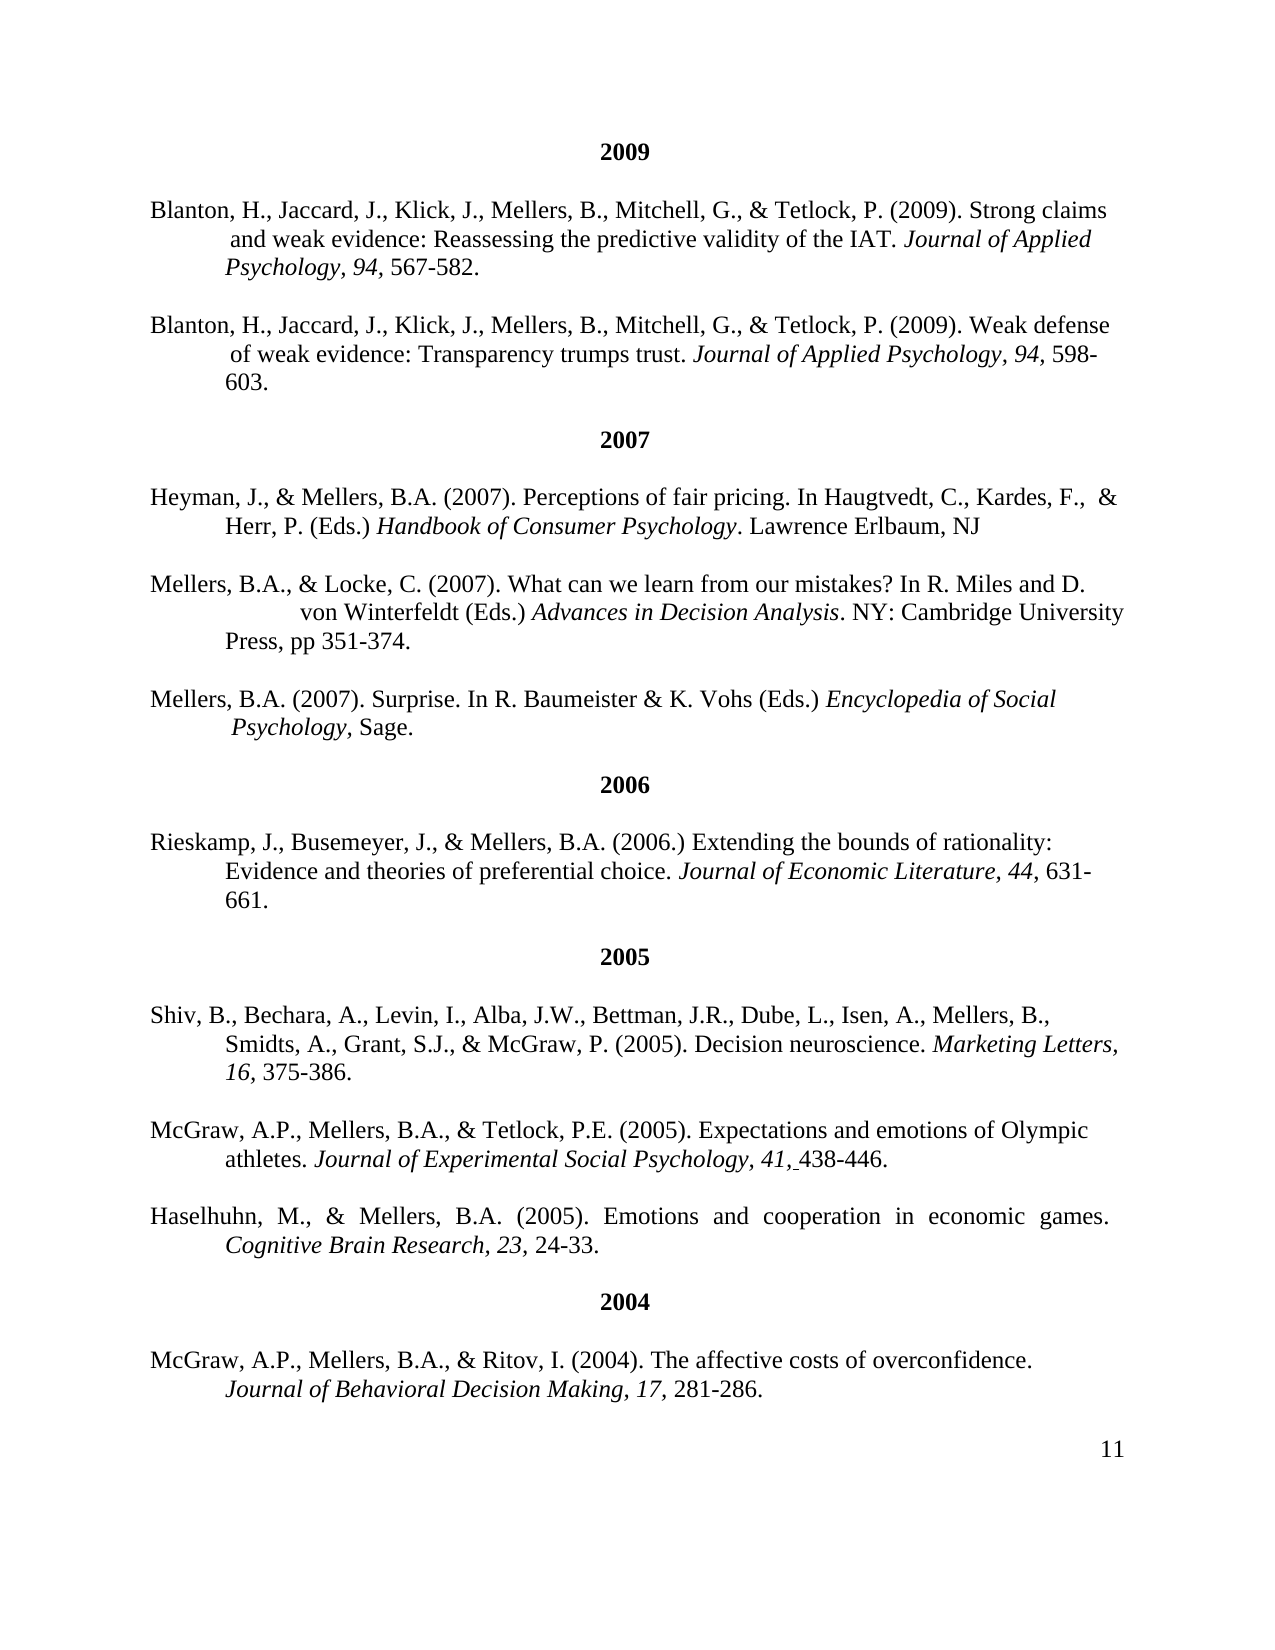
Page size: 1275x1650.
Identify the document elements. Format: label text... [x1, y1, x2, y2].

text Smidts, A., Grant, S.J., & McGraw, P. (2005). Decision neuroscience. Marketing Letters, [150, 1029, 1125, 1057]
text 2004 [150, 1287, 1125, 1316]
text Mellers, B.A. (2007). Surprise. In R. Baumeister & K. Vohs (Eds.) Encyclopedia of Social [150, 684, 1125, 712]
text Herr, P. (Eds.) Handbook of Consumer Psychology. Erlbaum, NJ [225, 511, 1125, 540]
text Psychology, Sage. [150, 712, 1125, 741]
text 2007 [150, 425, 1125, 454]
text and weak evidence: Reassessing the predictive validity of the IAT. Journal of Applied Psychology, 94, 567-582. [225, 224, 1125, 281]
text Shiv, B., Bechara, A., Levin, I., Alba, J.W., Bettman, J.R., Dube, L., Isen, A., Mellers, B., [150, 1000, 1125, 1029]
text Mellers, B.A., & Locke, C. (2007). What can we learn from our mistakes? In R. Miles and D. von Winterfeldt (Eds.) Advances in Decision Analysis. NY: [150, 569, 1125, 626]
text Haselhuhn, M., & Mellers, B.A. (2005). Emotions and cooperation in economic games. Cognitive Brain Research, 23, 24-33. [150, 1201, 1125, 1259]
text McGraw, A.P., Mellers, B.A., & Ritov, I. (2004). The affective costs of overconfidence. Journal of Behavioral Decision Making, 17, 281-286. [150, 1345, 1125, 1402]
text 16, 375-386. [150, 1057, 1125, 1086]
text Blanton, H., Jaccard, J., Klick, J., Mellers, B., Mitchell, G., & Tetlock, P. (2009). Strong claims [150, 195, 1125, 224]
text 2006 [150, 770, 1125, 799]
text Blanton, H., Jaccard, J., Klick, J., Mellers, B., Mitchell, G., & Tetlock, P. (2009). Weak defense [150, 310, 1125, 339]
text McGraw, A.P., Mellers, B.A., & Tetlock, P.E. (2005). Expectations and emotions of Olympic athletes. Journal of Experimental Social Psychology, 41, 438-446. [150, 1115, 1125, 1172]
text Press, pp 351-374. [150, 626, 1125, 655]
text Heyman, J., & Mellers, B.A. (2007). Perceptions of fair pricing. In Haugtvedt, C., Kardes, F., & [150, 482, 1125, 511]
text 2005 [150, 942, 1125, 971]
text Rieskamp, J., Busemeyer, J., & Mellers, B.A. (2006.) Extending the bounds of rationality: [150, 827, 1125, 856]
text 2009 [150, 137, 1125, 166]
text of weak evidence: Transparency trumps trust. Journal of Applied Psychology, 94, 598-603. [225, 339, 1125, 396]
text Evidence and theories of preferential choice. Journal of Economic Literature, 44, 631-661. [225, 856, 1125, 914]
